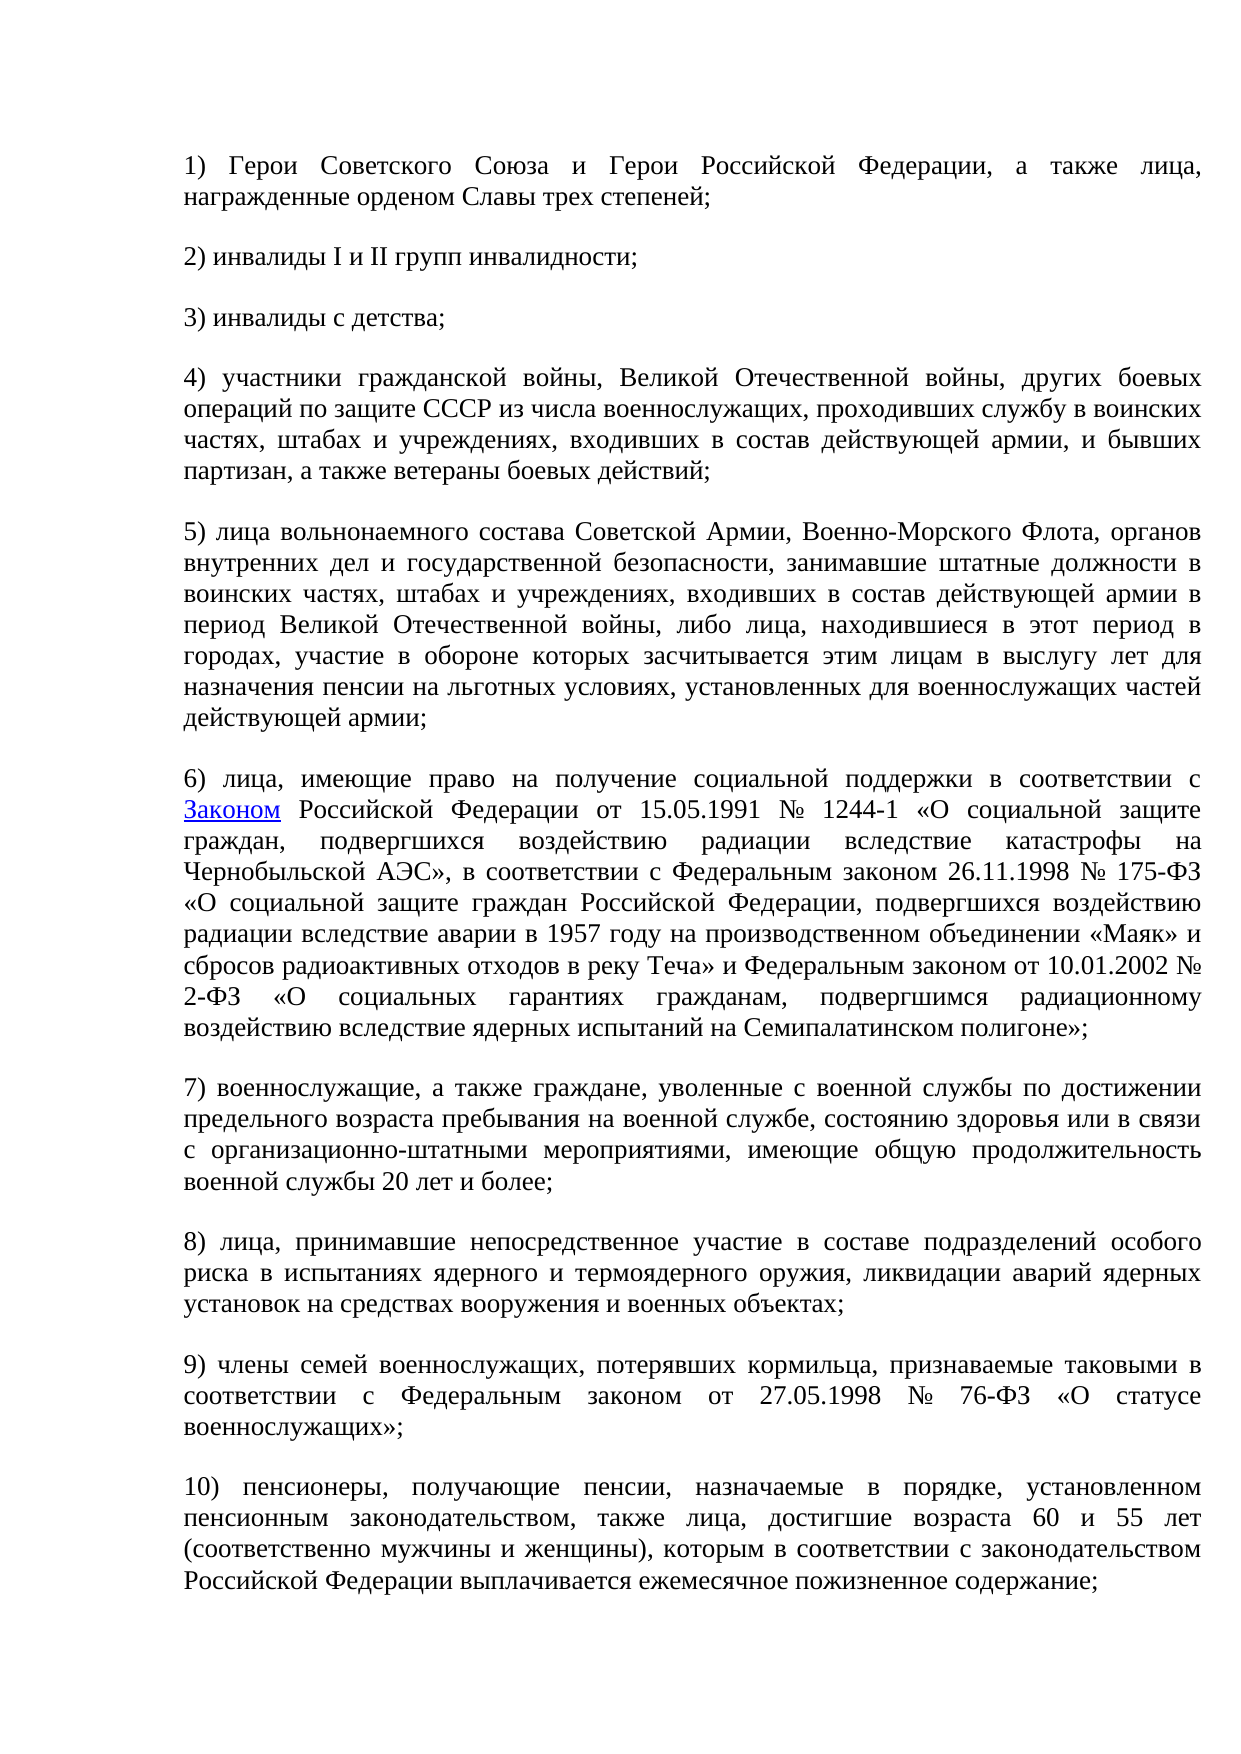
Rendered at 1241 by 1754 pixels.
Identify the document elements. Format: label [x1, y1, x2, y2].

table_header [176, 118, 1218, 1626]
